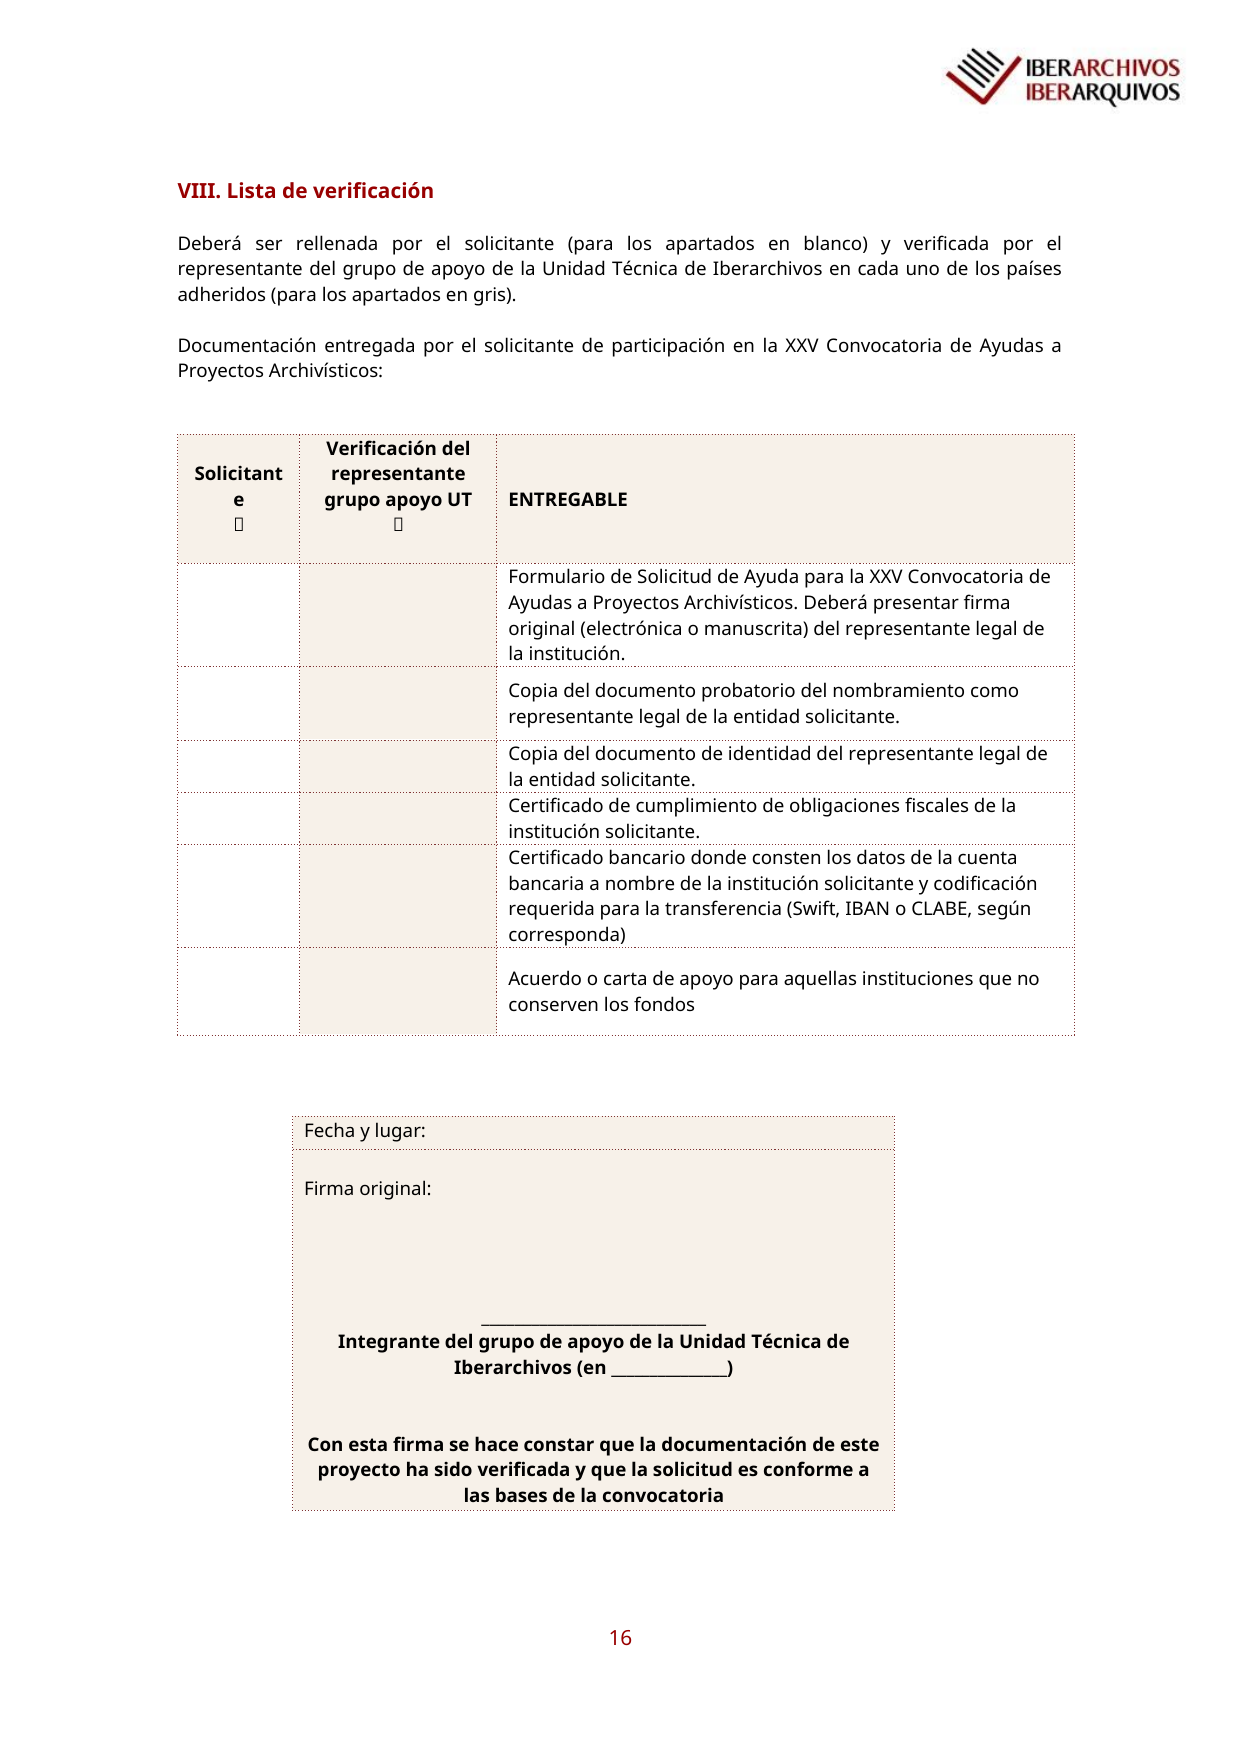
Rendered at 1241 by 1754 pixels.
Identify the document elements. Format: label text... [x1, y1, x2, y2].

table_header ENTREGABLE [497, 434, 1074, 563]
table_cell [178, 947, 299, 1034]
table_cell [300, 563, 497, 666]
text Deberá ser rellenada por el solicitante (para los apartados en blanco) y verificada por el representante del grupo de apoyo de la Unidad Técnica de Iberarchivos en cada uno de los países adheridos (para los apartados en gris). [177, 230, 1063, 307]
table_header Fecha y lugar: [293, 1116, 894, 1149]
table_cell [178, 563, 299, 666]
table_cell [300, 792, 497, 844]
table_cell [178, 844, 299, 947]
table_cell [300, 844, 497, 947]
table_cell [178, 740, 299, 792]
table_cell [300, 740, 497, 792]
table_header Verificación del representante grupo apoyo UT  [300, 434, 497, 563]
text VIII. Lista de verificación [177, 176, 1063, 204]
table_cell [300, 666, 497, 739]
table_cell Certificado bancario donde consten los datos de la cuenta bancaria a nombre de la institución solicitante y codificación requerida para la transferencia (Swift, IBAN o CLABE, según corresponda) [497, 844, 1074, 947]
text Documentación entregada por el solicitante de participación en la XXV Convocatoria de Ayudas a Proyectos Archivísticos: [177, 332, 1063, 383]
table_cell Firma original: ___________________________ Integrante del grupo de apoyo de la Unidad Técnica de Iberarchivos (en _______________) Con esta firma se hace constar que la documentación de este proyecto ha sido verificada y que la solicitud es conforme a las bases de la convocatoria [293, 1149, 894, 1510]
table_header Solicitante  [178, 434, 299, 563]
picture [903, 11, 1224, 129]
table_cell Certificado de cumplimiento de obligaciones fiscales de la institución solicitante. [497, 792, 1074, 844]
table_cell Copia del documento probatorio del nombramiento como representante legal de la entidad solicitante. [497, 666, 1074, 739]
table_cell [178, 792, 299, 844]
table_cell [178, 666, 299, 739]
table_cell Formulario de Solicitud de Ayuda para la XXV Convocatoria de Ayudas a Proyectos Archivísticos. Deberá presentar firma original (electrónica o manuscrita) del representante legal de la institución. [497, 563, 1074, 666]
table_cell [300, 947, 497, 1034]
table_cell Acuerdo o carta de apoyo para aquellas instituciones que no conserven los fondos [497, 947, 1074, 1034]
table_cell Copia del documento de identidad del representante legal de la entidad solicitante. [497, 740, 1074, 792]
